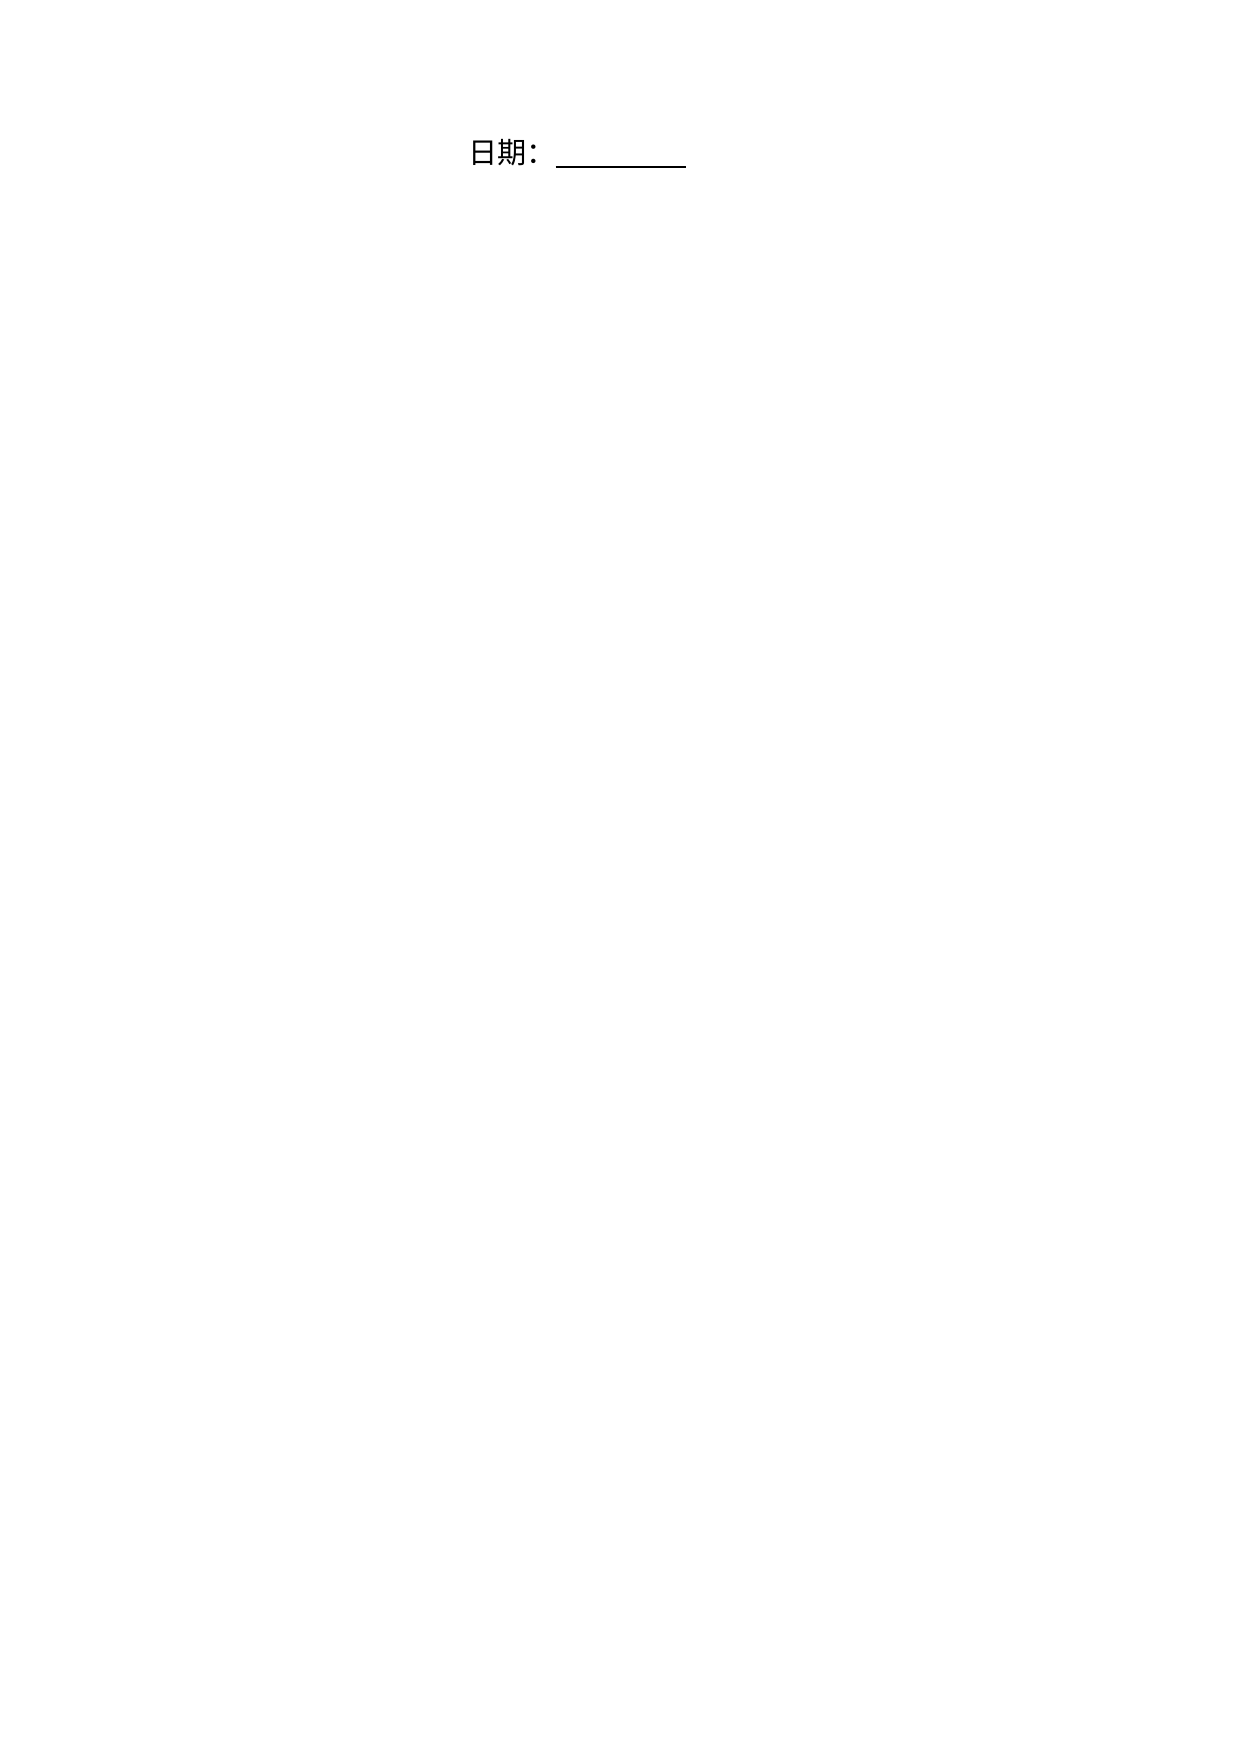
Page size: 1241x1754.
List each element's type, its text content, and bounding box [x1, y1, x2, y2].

text 日期： [187, 130, 1053, 172]
